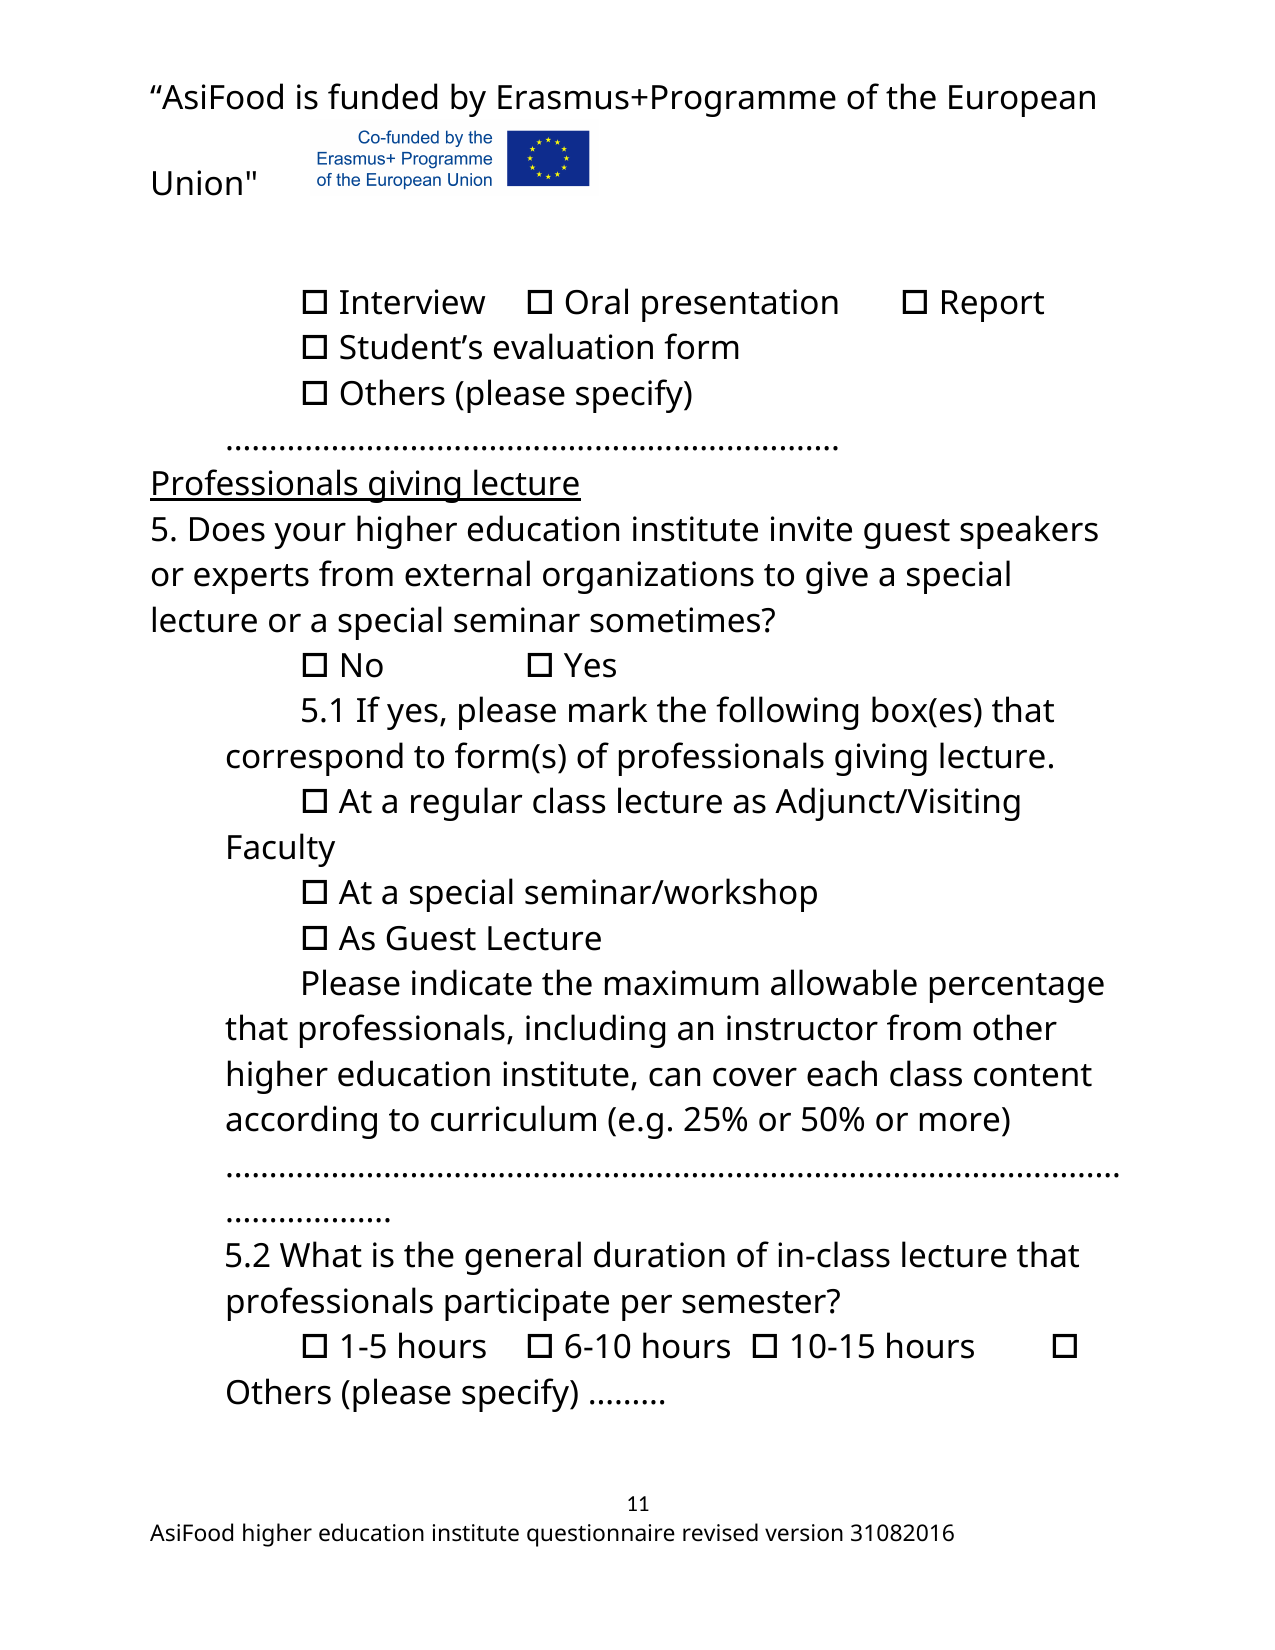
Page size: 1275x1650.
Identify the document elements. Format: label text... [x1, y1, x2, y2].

text Professionals giving lecture [150, 460, 1125, 506]
text 5. Does your higher education institute invite guest speakers or experts from external organizations to give a special lecture or a special seminar sometimes? [150, 506, 1125, 642]
list At a regular class lecture [224, 778, 1125, 869]
picture [310, 119, 599, 196]
list At a special seminar/ [225, 869, 1125, 914]
list Interview Oral presentation Report [225, 278, 1125, 324]
list Please indicate the maximum allowable percentage that professionals, including an instructor from other higher education institute, can cover each class content according to curriculum (e.g. 25% or 50% or more) …………………………………………………………………………………………………………. [224, 960, 1125, 1232]
list 5.2 What is the general duration of in-class lecture that professionals participate per semester? [224, 1232, 1125, 1323]
list 1-5 hours 6-10 hours 10-15 hours Others (please specify) ……… [225, 1323, 1125, 1414]
list No Yes [225, 642, 1125, 687]
list 5.1 If yes, please mark the following box(es) that correspond to form(s) of professionals giving lecture. [225, 687, 1125, 778]
list Student’s evaluation form [225, 324, 1125, 369]
list Others (please specify) ……………………………………………………………. [225, 369, 1125, 460]
